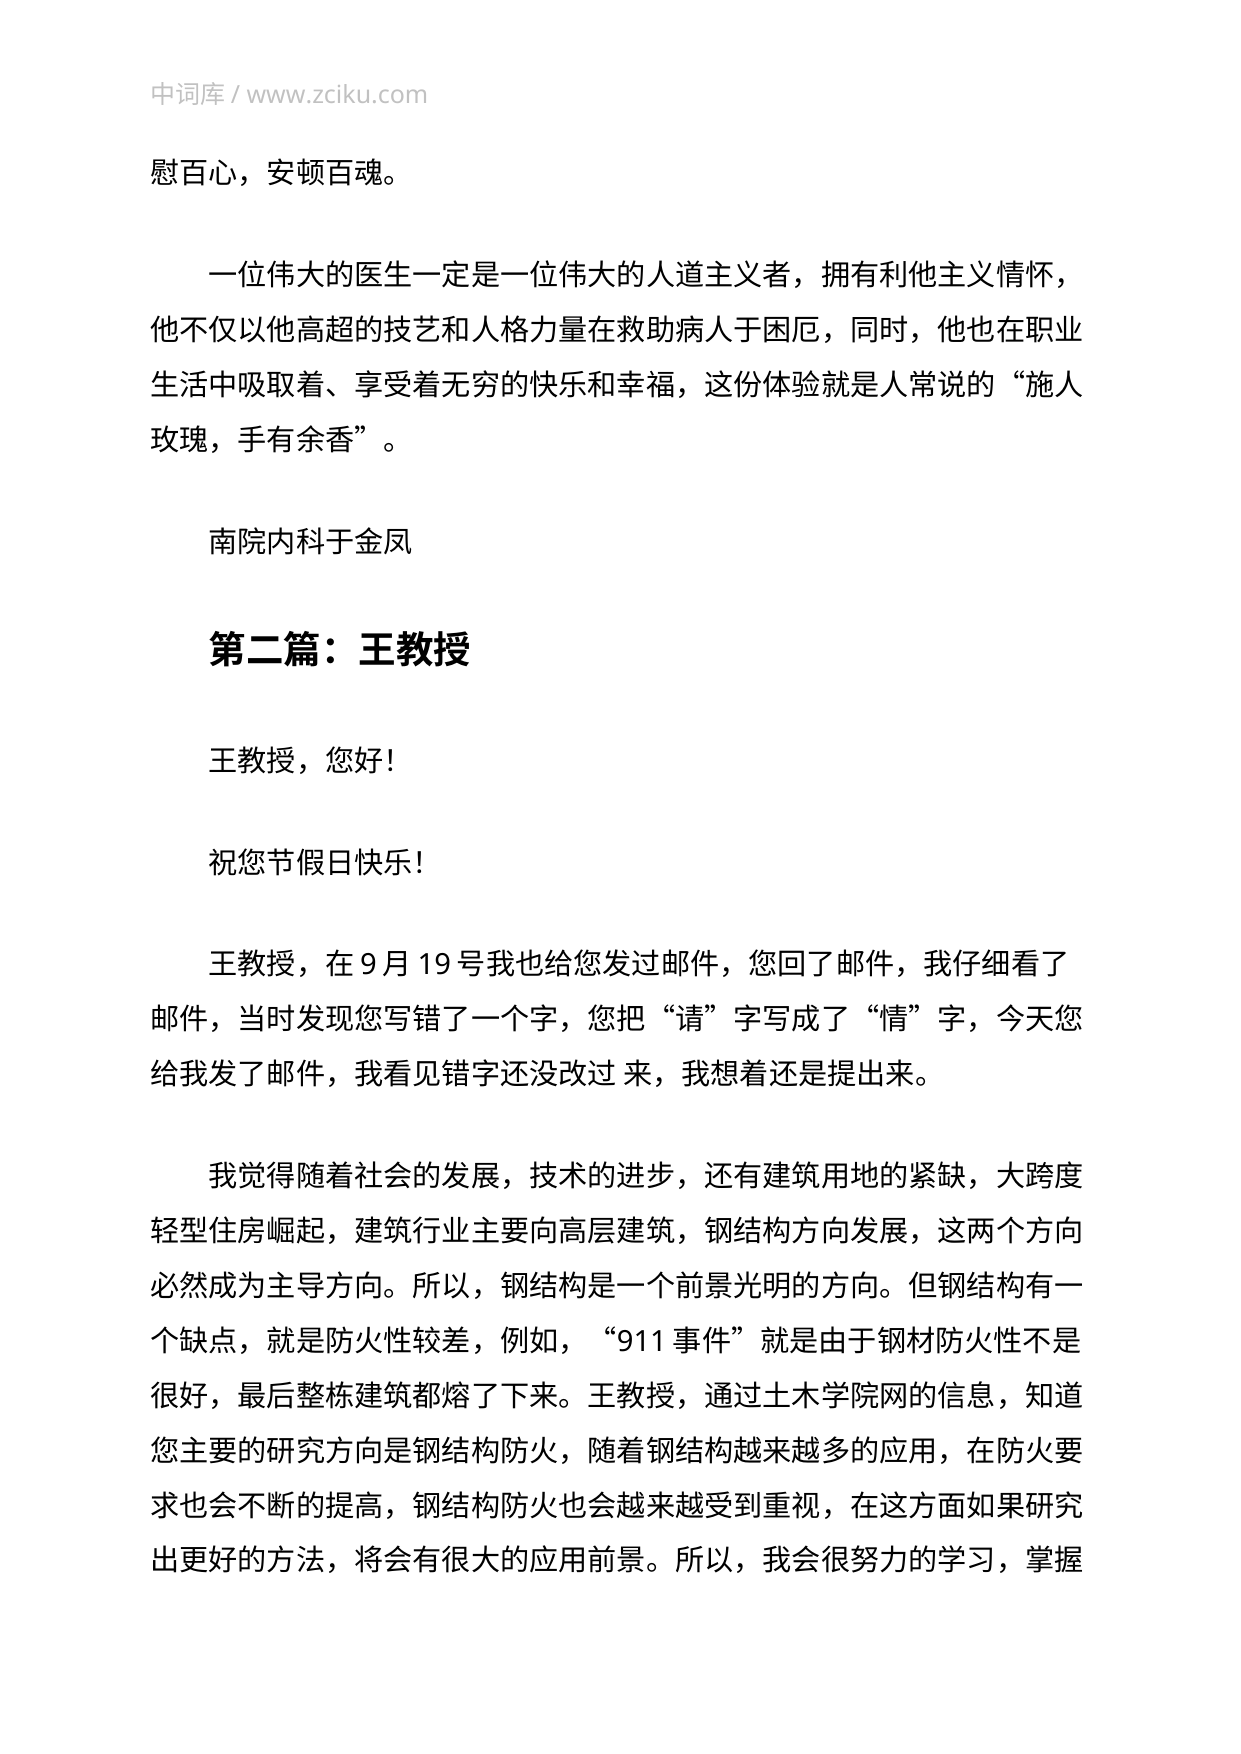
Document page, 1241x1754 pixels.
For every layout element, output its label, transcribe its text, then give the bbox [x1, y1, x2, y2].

text 南院内科于金凤 [150, 518, 1090, 561]
text 祝您节假日快乐！ [150, 839, 1090, 881]
text 王教授，您好！ [150, 737, 1090, 780]
text 王教授，在9月19号我也给您发过邮件，您回了邮件，我仔细看了邮件，当时发现您写错了一个字，您把“请”字写成了“情”字，今天您给我发了邮件，我看见错字还没改过 来，我想着还是提出来。 [150, 941, 1090, 1093]
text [150, 150, 1090, 192]
text 第二篇：王教授 [150, 620, 1090, 674]
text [150, 1153, 1090, 1579]
text 一位伟大的医生一定是一位伟大的人道主义者，拥有利他主义情怀，他不仅以他高超的技艺和人格力量在救助病人于困厄，同时，他也在职业生活中吸取着、享受着无穷的快乐和幸福，这份体验就是人常说的“施人玫瑰，手有余香”。 [150, 252, 1090, 459]
